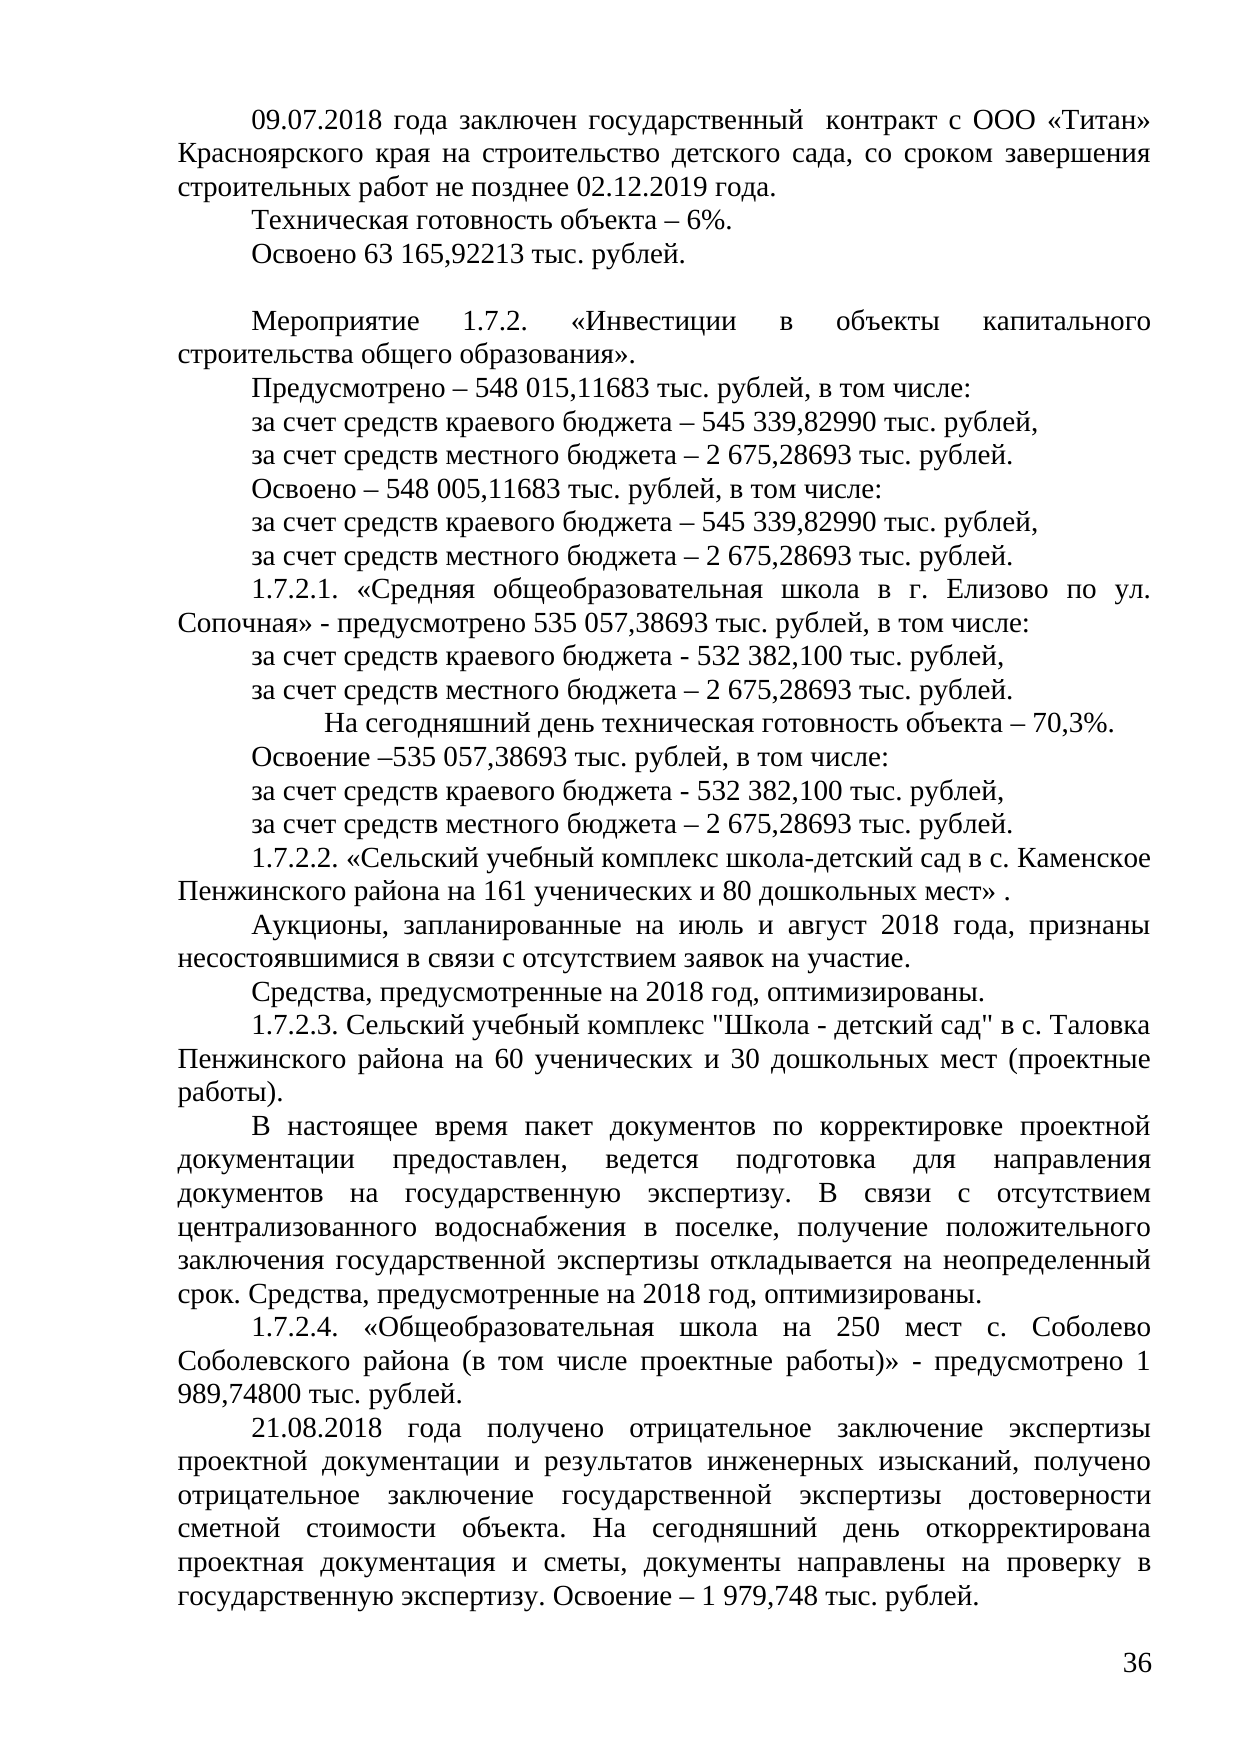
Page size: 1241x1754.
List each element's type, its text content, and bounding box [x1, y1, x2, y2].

text за счет средств краевого бюджета - 532 382,100 тыс. рублей, [177, 638, 1152, 672]
text Техническая готовность объекта – 6%. [177, 202, 1152, 236]
text за счет средств краевого бюджета – 545 339,82990 тыс. рублей, [177, 404, 1152, 437]
text 09.07.2018 года заключен государственный контракт с ООО «Титан» Красноярского края на строительство детского сада, со сроком завершения строительных работ не позднее 02.12.2019 года. [177, 102, 1152, 202]
text за счет средств местного бюджета – 2 675,28693 тыс. рублей. [177, 538, 1152, 571]
text за счет средств местного бюджета – 2 675,28693 тыс. рублей. [177, 806, 1152, 840]
text 1.7.2.4. «Общеобразовательная школа на 250 мест с. Соболево Соболевского района (в том числе проектные работы)» - предусмотрено 1 989,74800 тыс. рублей. [177, 1309, 1152, 1410]
text Освоено – 548 005,11683 тыс. рублей, в том числе: [177, 471, 1152, 504]
text Предусмотрено – 548 015,11683 тыс. рублей, в том числе: [177, 370, 1152, 404]
text за счет средств местного бюджета – 2 675,28693 тыс. рублей. [177, 437, 1152, 471]
text Мероприятие 1.7.2. «Инвестиции в объекты капитального строительства общего образования». [177, 303, 1152, 370]
text Аукционы, запланированные на июль и август 2018 года, признаны несостоявшимися в связи с отсутствием заявок на участие. [177, 907, 1152, 974]
text Средства, предусмотренные на 2018 год, оптимизированы. [177, 974, 1152, 1007]
text На сегодняшний день техническая готовность объекта – 70,3%. [177, 706, 1152, 739]
text 1.7.2.2. «Сельский учебный комплекс школа-детский сад в с. Каменское Пенжинского района на 161 ученических и 80 дошкольных мест» . [177, 840, 1152, 907]
text Освоение –535 057,38693 тыс. рублей, в том числе: [177, 739, 1152, 773]
text 21.08.2018 года получено отрицательное заключение экспертизы проектной документации и результатов инженерных изысканий, получено отрицательное заключение государственной экспертизы достоверности сметной стоимости объекта. На сегодняшний день откорректирована проектная документация и сметы, документы направлены на проверку в государственную экспертизу. Освоение – 1 979,748 тыс. рублей. [177, 1410, 1152, 1611]
text за счет средств краевого бюджета - 532 382,100 тыс. рублей, [177, 773, 1152, 806]
text за счет средств местного бюджета – 2 675,28693 тыс. рублей. [177, 672, 1152, 706]
text 1.7.2.3. Сельский учебный комплекс "Школа - детский сад" в с. Таловка Пенжинского района на 60 ученических и 30 дошкольных мест (проектные работы). [177, 1007, 1152, 1108]
text В настоящее время пакет документов по корректировке проектной документации предоставлен, ведется подготовка для направления документов на государственную экспертизу. В связи с отсутствием централизованного водоснабжения в поселке, получение положительного заключения государственной экспертизы откладывается на неопределенный срок. Средства, предусмотренные на 2018 год, оптимизированы. [177, 1108, 1152, 1309]
text Освоено 63 165,92213 тыс. рублей. [177, 236, 1152, 269]
text за счет средств краевого бюджета – 545 339,82990 тыс. рублей, [177, 504, 1152, 538]
text 1.7.2.1. «Средняя общеобразовательная школа в г. Елизово по ул. Сопочная» - предусмотрено 535 057,38693 тыс. рублей, в том числе: [177, 571, 1152, 638]
